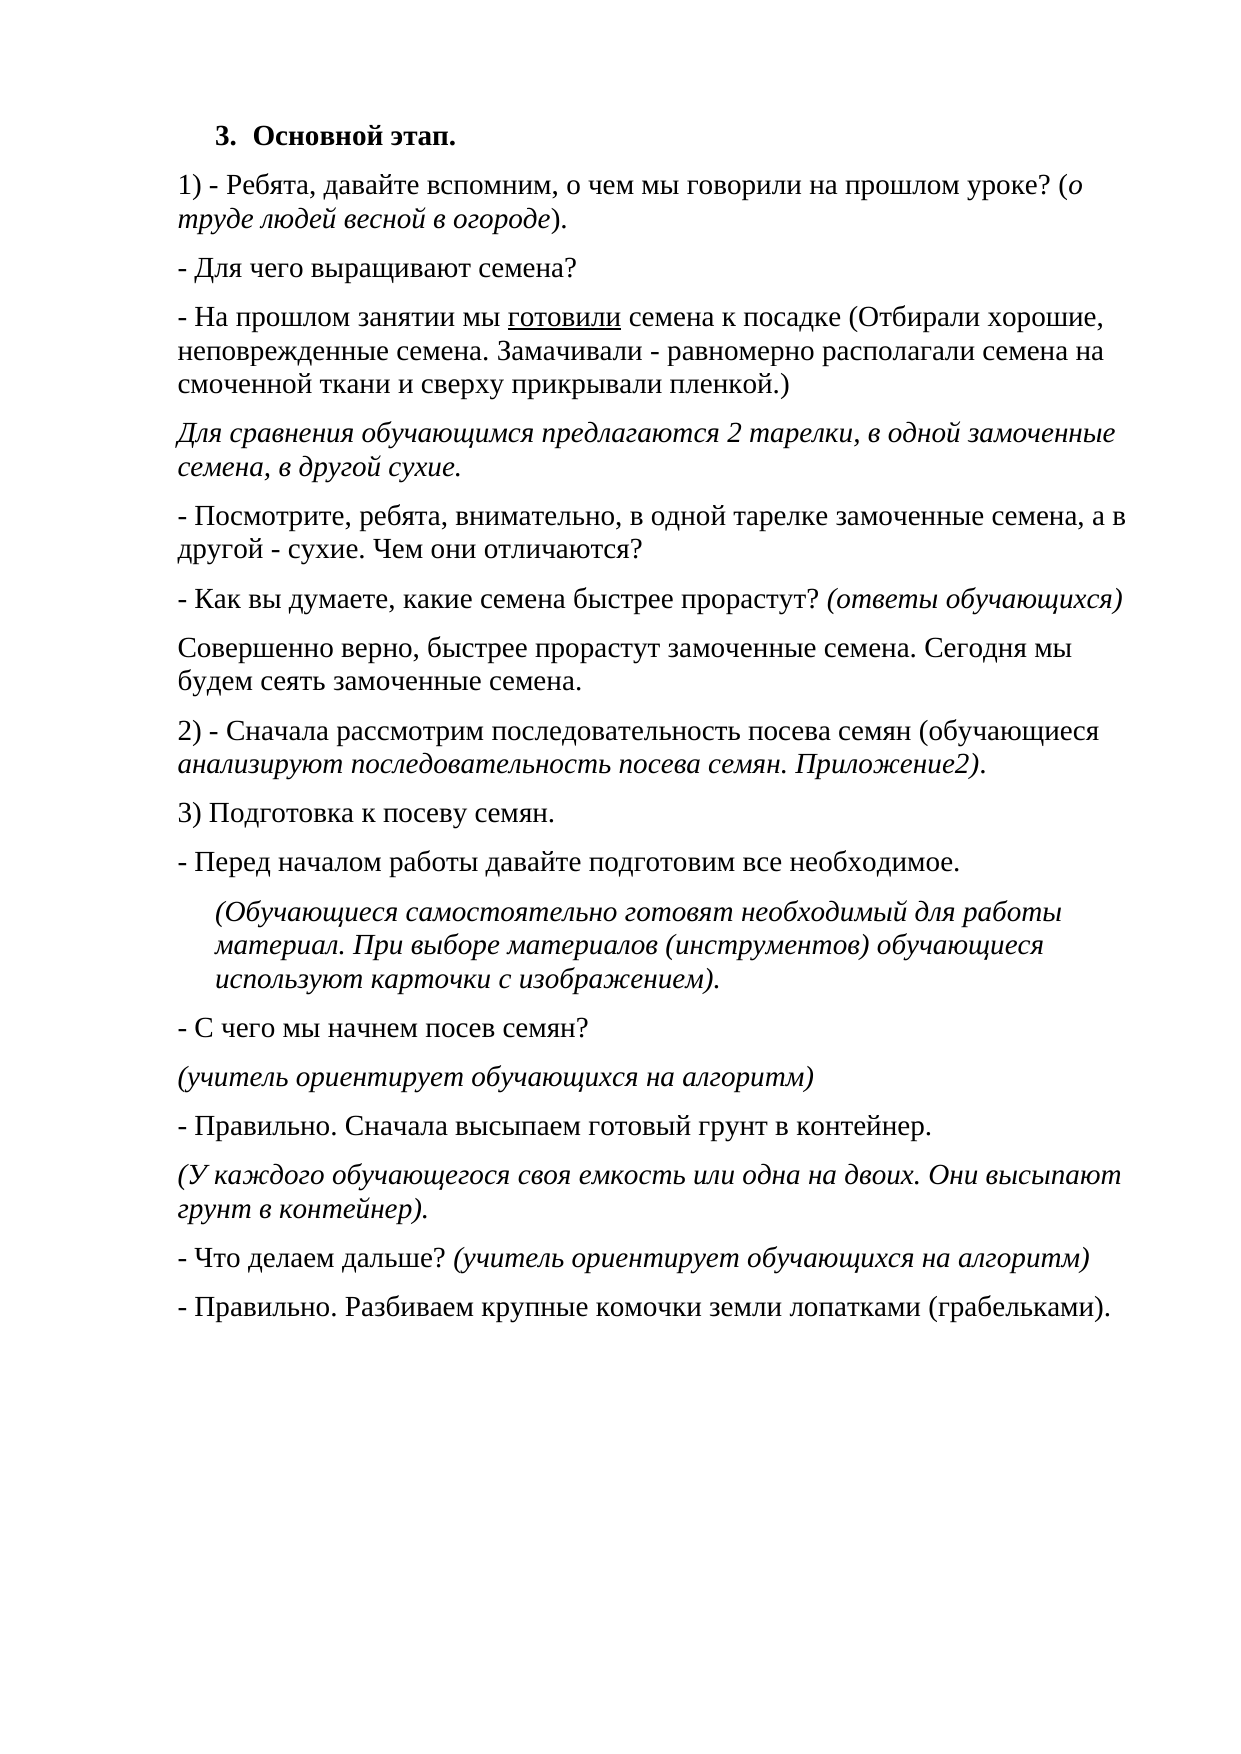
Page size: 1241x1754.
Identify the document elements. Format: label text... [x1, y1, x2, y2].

text - Перед началом работы давайте подготовим все необходимое. [177, 844, 1152, 878]
text - Посмотрите, ребята, внимательно, в одной тарелке замоченные семена, а в другой - сухие. Чем они отличаются? [177, 498, 1152, 565]
text 2) - Сначала рассмотрим последовательность посева семян (обучающиеся анализируют последовательность посева семян. Приложение2). [177, 713, 1152, 780]
text - На прошлом занятии мы готовили семена к посадке (Отбирали хорошие, неповрежденные семена. Замачивали - равномерно располагали семена на смоченной ткани и сверху прикрывали пленкой.) [177, 299, 1152, 400]
text - Как вы думаете, какие семена быстрее прорастут? (ответы обучающихся) [177, 581, 1152, 614]
text (У каждого обучающегося своя емкость или одна на двоих. Они высыпают грунт в контейнер). [177, 1157, 1152, 1224]
text Совершенно верно, быстрее прорастут замоченные семена. Сегодня мы будем сеять замоченные семена. [177, 630, 1152, 697]
text (Обучающиеся самостоятельно готовят необходимый для работы материал. При выборе материалов (инструментов) обучающиеся используют карточки с изображением). [215, 894, 1152, 994]
list Основной этап. [215, 118, 1152, 152]
text - С чего мы начнем посев семян? [177, 1010, 1152, 1043]
text - Что делаем дальше? (учитель ориентирует обучающихся на алгоритм) [177, 1240, 1152, 1274]
text (учитель ориентирует обучающихся на алгоритм) [177, 1059, 1152, 1093]
text 1) - Ребята, давайте вспомним, о чем мы говорили на прошлом уроке? (о труде людей весной в огороде). [177, 167, 1152, 234]
text - Правильно. Сначала высыпаем готовый грунт в контейнер. [177, 1108, 1152, 1142]
text - Правильно. Разбиваем крупные комочки земли лопатками (грабельками). [177, 1289, 1152, 1323]
text Для сравнения обучающимся предлагаются 2 тарелки, в одной замоченные семена, в другой сухие. [177, 415, 1152, 482]
text 3) Подготовка к посеву семян. [177, 795, 1152, 829]
text - Для чего выращивают семена? [177, 250, 1152, 283]
